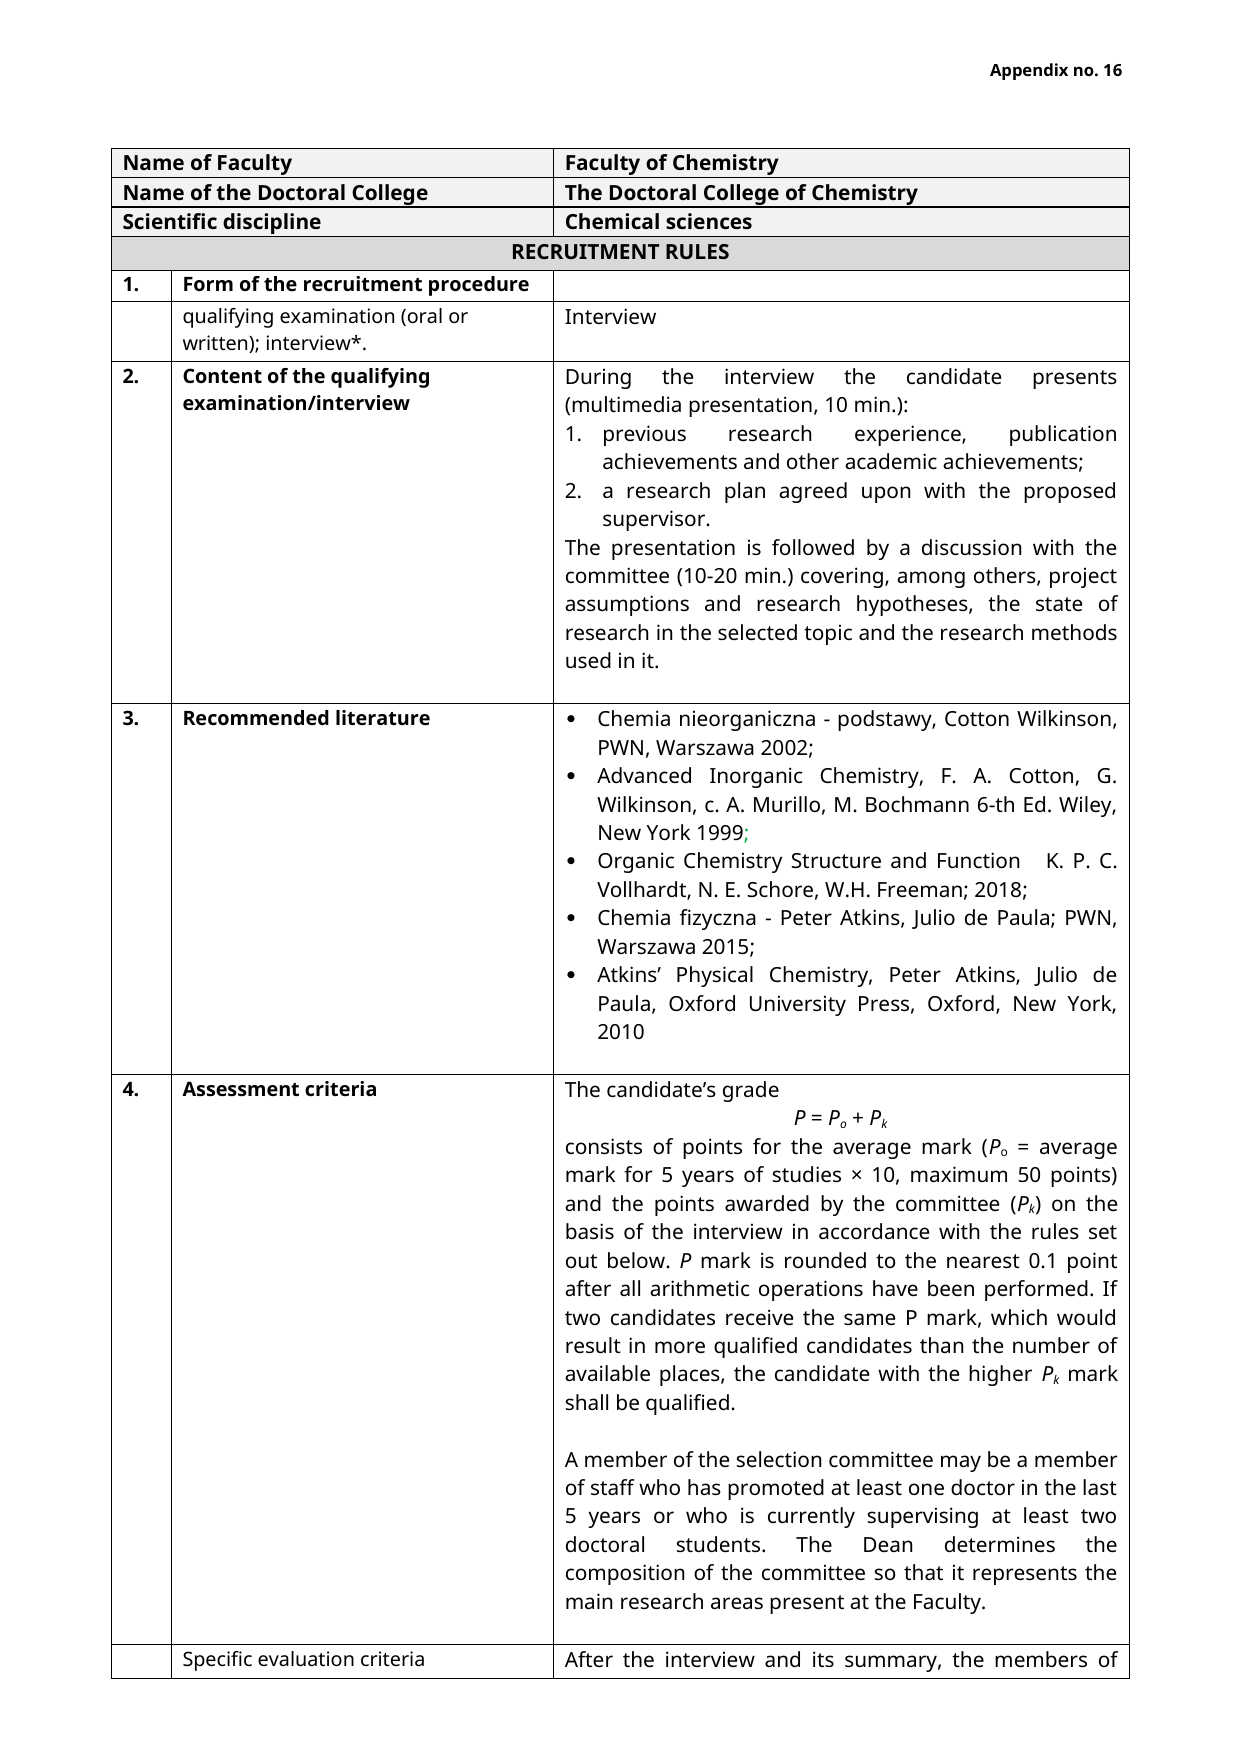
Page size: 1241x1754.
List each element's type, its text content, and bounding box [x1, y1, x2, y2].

text Appendix no. 16 [118, 59, 1122, 82]
table_cell 1. [112, 271, 171, 301]
table_cell Scientific discipline [112, 208, 553, 236]
table_cell During the interview the candidate presents (multimedia presentation, 10 min.): previous research experience, publication achievements and other academic achievements; a research plan agreed upon with the proposed supervisor. The presentation is followed by a discussion with the committee (10-20 min.) covering, among others, project assumptions and research hypotheses, the state of research in the selected topic and the research methods used in it. [554, 362, 1129, 703]
table_cell Name of the Doctoral College [112, 178, 553, 206]
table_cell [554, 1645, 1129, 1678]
table_cell qualifying examination (oral or written); interview*. [172, 302, 553, 361]
table_cell Assessment criteria [172, 1075, 553, 1644]
table_cell [112, 302, 171, 361]
table_cell 2. [112, 362, 171, 703]
table_cell 3. [112, 704, 171, 1074]
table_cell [172, 1645, 553, 1678]
table_cell Chemia nieorganiczna - podstawy, Cotton Wilkinson, PWN, Warszawa 2002; Advanced Inorganic Chemistry, F. A. Cotton, G. Wilkinson, c. A. Murillo, M. Bochmann 6-th Ed. Wiley, New York 1999; Organic Chemistry Structure and Function K. P. C. Vollhardt, N. E. Schore, W.H. Freeman; 2018; Chemia fizyczna - Peter Atkins, Julio de Paula; PWN, Warszawa 2015; Atkins’ Physical Chemistry, Peter Atkins, Julio de Paula, Oxford University Press, Oxford, New York, 2010 [554, 704, 1129, 1074]
table_cell [554, 271, 1129, 301]
table_cell [112, 1645, 171, 1678]
table_cell Interview [554, 302, 1129, 361]
table_cell The candidate’s grade P = Po + Pk consists of points for the average mark (Po = average mark for 5 years of studies × 10, maximum 50 points) and the points awarded by the committee (Pk) on the basis of the interview in accordance with the rules set out below. P mark is rounded to the nearest 0.1 point after all arithmetic operations have been performed. If two candidates receive the same P mark, which would result in more qualified candidates than the number of available places, the candidate with the higher Pk mark shall be qualified. A member of the selection committee may be a member of staff who has promoted at least one doctor in the last 5 years or who is currently supervising at least two doctoral students. The Dean determines the composition of the committee so that it represents the main research areas present at the Faculty. [554, 1075, 1129, 1644]
table_header Faculty of Chemistry [554, 149, 1129, 177]
table_cell 4. [112, 1075, 171, 1644]
table_header Name of Faculty [112, 149, 553, 177]
table_cell Chemical sciences [554, 208, 1129, 236]
table_cell Content of the qualifying examination/interview [172, 362, 553, 703]
table_cell Form of the recruitment procedure [172, 271, 553, 301]
table_cell Recommended literature [172, 704, 553, 1074]
table_cell The Doctoral College of Chemistry [554, 178, 1129, 206]
table_cell RECRUITMENT RULES [112, 237, 1129, 270]
